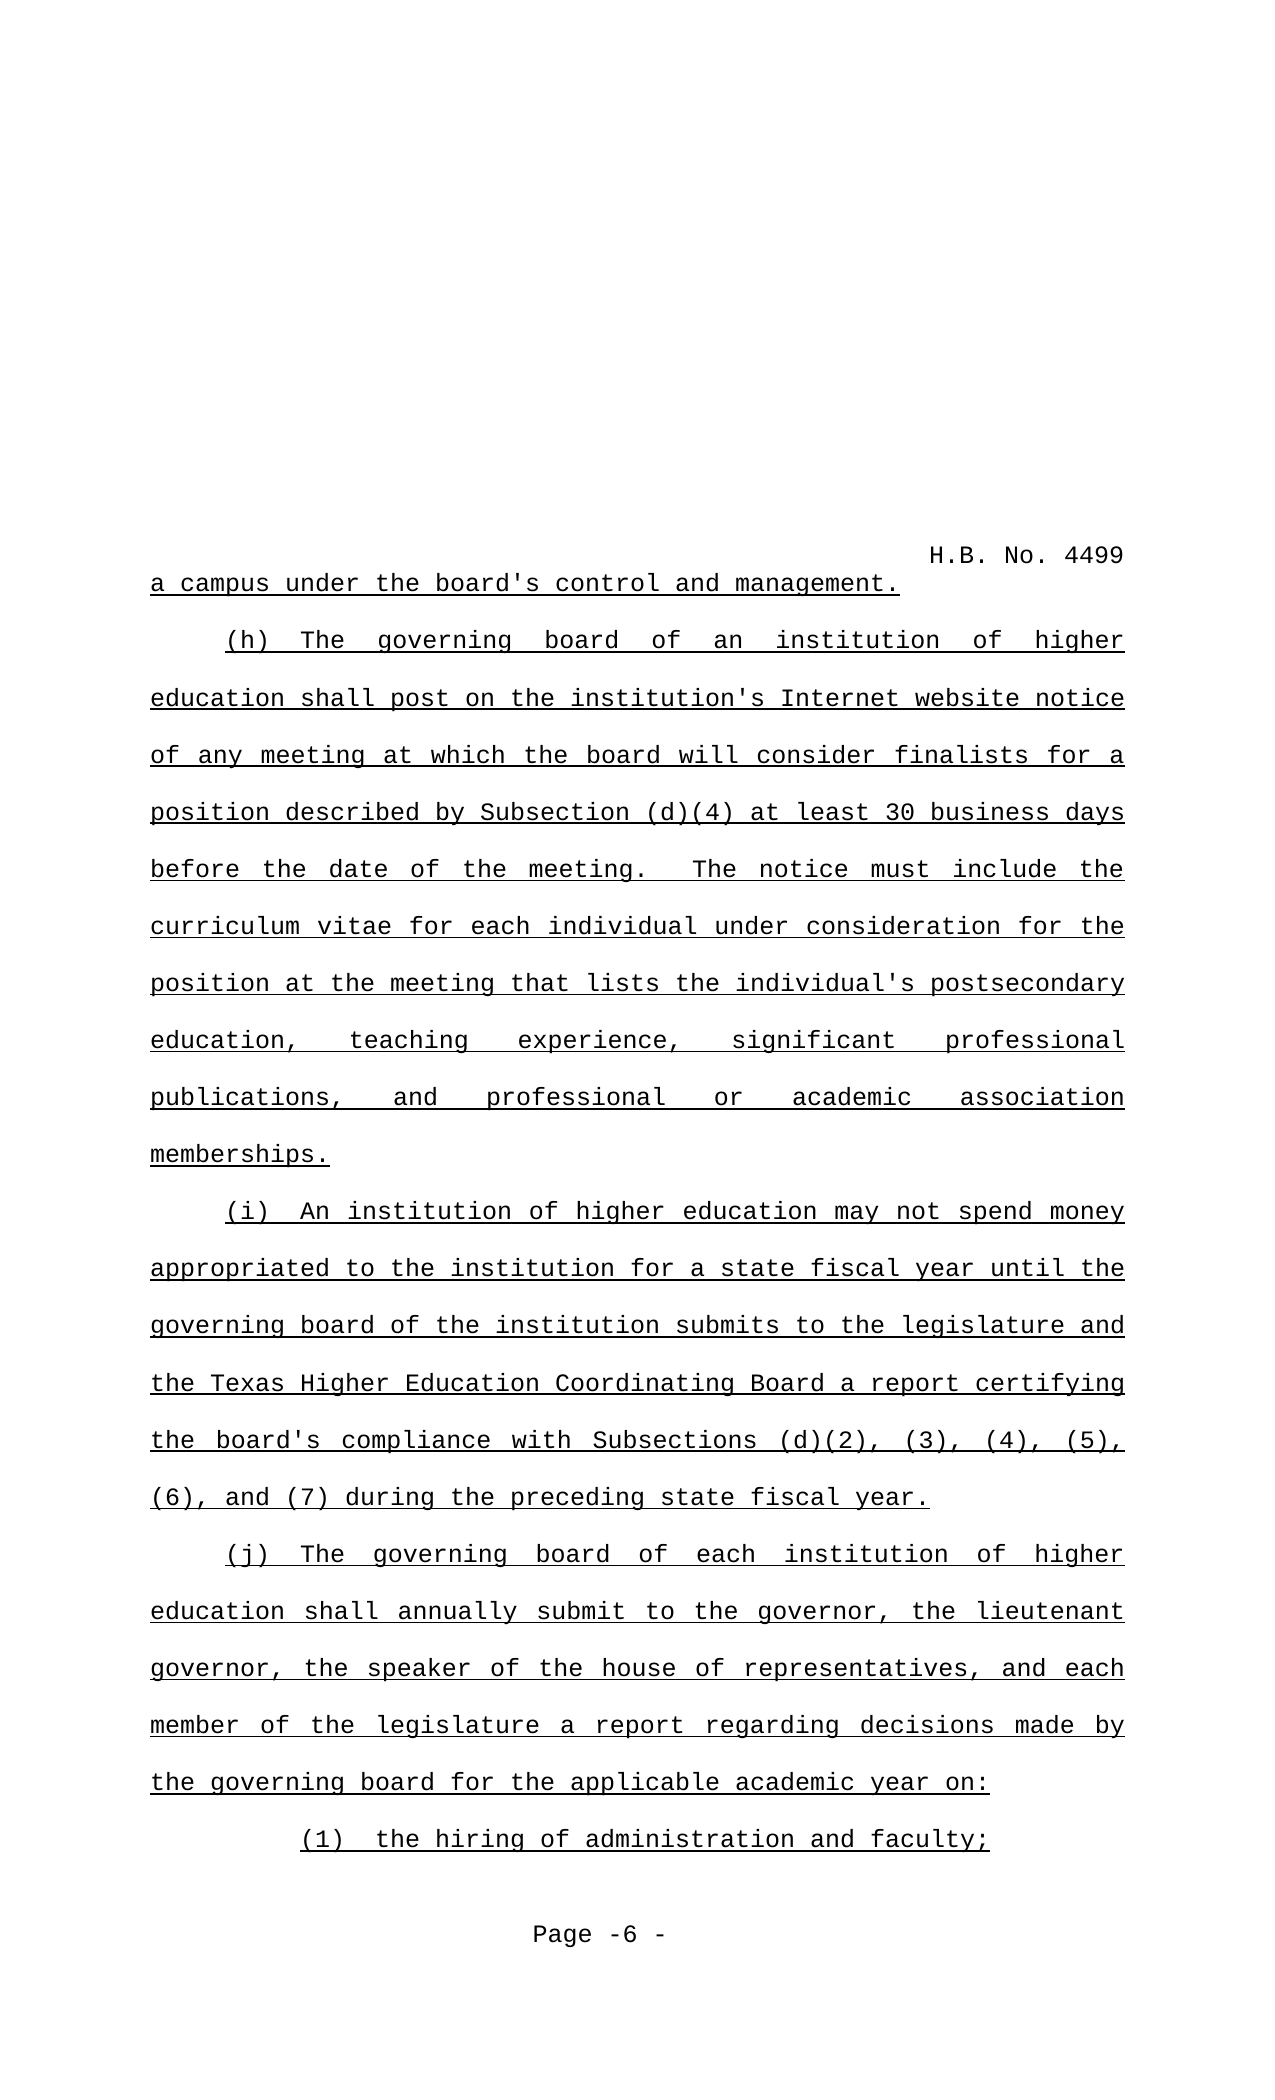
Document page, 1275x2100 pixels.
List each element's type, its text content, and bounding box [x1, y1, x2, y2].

text (h) The governing board of an institution of higher education shall post on the institution's Internet website notice of any meeting at which the board will consider finalists for a position described by Subsection (d)(4) at least 30 business days before the date of the meeting. The notice must include the curriculum vitae for each individual under consideration for the position at the meeting that lists the individual's postsecondary education, teaching experience, significant professional publications, and professional or academic association memberships. [150, 995, 1125, 1051]
text (i) An institution of higher education may not spend money appropriated to the institution for a state fiscal year until the governing board of the institution submits to the legislature and the Texas Higher Education Coordinating Board a report certifying the board's compliance with Subsections (d)(2), (3), (4), (5), (6), and (7) during the preceding state fiscal year. [150, 1199, 1125, 1279]
text (h) The governing board of an institution of higher education shall post on the institution's Internet website notice of any meeting at which the board will consider finalists for a position described by Subsection (d)(4) at least 30 business days before the date of the meeting. The notice must include the curriculum vitae for each individual under consideration for the position at the meeting that lists the individual's postsecondary education, teaching experience, significant professional publications, and professional or academic association memberships. [150, 1052, 1125, 1108]
text (i) An institution of higher education may not spend money appropriated to the institution for a state fiscal year until the governing board of the institution submits to the legislature and the Texas Higher Education Coordinating Board a report certifying the board's compliance with Subsections (d)(2), (3), (4), (5), (6), and (7) during the preceding state fiscal year. [150, 1338, 1125, 1393]
text (j) The governing board of each institution of higher education shall annually submit to the governor, the lieutenant governor, the speaker of the house of representatives, and each member of the legislature a report regarding decisions made by the governing board for the applicable academic year on: [150, 1737, 1125, 1798]
text (i) An institution of higher education may not spend money appropriated to the institution for a state fiscal year until the governing board of the institution submits to the legislature and the Texas Higher Education Coordinating Board a report certifying the board's compliance with Subsections (d)(2), (3), (4), (5), (6), and (7) during the preceding state fiscal year. [150, 1281, 1125, 1336]
text (h) The governing board of an institution of higher education shall post on the institution's Internet website notice of any meeting at which the board will consider finalists for a position described by Subsection (d)(4) at least 30 business days before the date of the meeting. The notice must include the curriculum vitae for each individual under consideration for the position at the meeting that lists the individual's postsecondary education, teaching experience, significant professional publications, and professional or academic association memberships. [150, 824, 1125, 880]
text (h) The governing board of an institution of higher education shall post on the institution's Internet website notice of any meeting at which the board will consider finalists for a position described by Subsection (d)(4) at least 30 business days before the date of the meeting. The notice must include the curriculum vitae for each individual under consideration for the position at the meeting that lists the individual's postsecondary education, teaching experience, significant professional publications, and professional or academic association memberships. [150, 881, 1125, 937]
text (1) the hiring of administration and faculty; [150, 1827, 1125, 1855]
text (h) The governing board of an institution of higher education shall post on the institution's Internet website notice of any meeting at which the board will consider finalists for a position described by Subsection (d)(4) at least 30 business days before the date of the meeting. The notice must include the curriculum vitae for each individual under consideration for the position at the meeting that lists the individual's postsecondary education, teaching experience, significant professional publications, and professional or academic association memberships. [150, 938, 1125, 994]
text (h) The governing board of an institution of higher education shall post on the institution's Internet website notice of any meeting at which the board will consider finalists for a position described by Subsection (d)(4) at least 30 business days before the date of the meeting. The notice must include the curriculum vitae for each individual under consideration for the position at the meeting that lists the individual's postsecondary education, teaching experience, significant professional publications, and professional or academic association memberships. [150, 628, 1125, 708]
text (i) An institution of higher education may not spend money appropriated to the institution for a state fiscal year until the governing board of the institution submits to the legislature and the Texas Higher Education Coordinating Board a report certifying the board's compliance with Subsections (d)(2), (3), (4), (5), (6), and (7) during the preceding state fiscal year. [150, 1395, 1125, 1450]
text (h) The governing board of an institution of higher education shall post on the institution's Internet website notice of any meeting at which the board will consider finalists for a position described by Subsection (d)(4) at least 30 business days before the date of the meeting. The notice must include the curriculum vitae for each individual under consideration for the position at the meeting that lists the individual's postsecondary education, teaching experience, significant professional publications, and professional or academic association memberships. [150, 767, 1125, 822]
text (j) The governing board of each institution of higher education shall annually submit to the governor, the lieutenant governor, the speaker of the house of representatives, and each member of the legislature a report regarding decisions made by the governing board for the applicable academic year on: [150, 1541, 1125, 1622]
text (h) The governing board of an institution of higher education shall post on the institution's Internet website notice of any meeting at which the board will consider finalists for a position described by Subsection (d)(4) at least 30 business days before the date of the meeting. The notice must include the curriculum vitae for each individual under consideration for the position at the meeting that lists the individual's postsecondary education, teaching experience, significant professional publications, and professional or academic association memberships. [150, 710, 1125, 765]
text (h) The governing board of an institution of higher education shall post on the institution's Internet website notice of any meeting at which the board will consider finalists for a position described by Subsection (d)(4) at least 30 business days before the date of the meeting. The notice must include the curriculum vitae for each individual under consideration for the position at the meeting that lists the individual's postsecondary education, teaching experience, significant professional publications, and professional or academic association memberships. [150, 1110, 1125, 1170]
text (j) The governing board of each institution of higher education shall annually submit to the governor, the lieutenant governor, the speaker of the house of representatives, and each member of the legislature a report regarding decisions made by the governing board for the applicable academic year on: [150, 1623, 1125, 1679]
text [150, 571, 1125, 599]
text (j) The governing board of each institution of higher education shall annually submit to the governor, the lieutenant governor, the speaker of the house of representatives, and each member of the legislature a report regarding decisions made by the governing board for the applicable academic year on: [150, 1680, 1125, 1736]
text (i) An institution of higher education may not spend money appropriated to the institution for a state fiscal year until the governing board of the institution submits to the legislature and the Texas Higher Education Coordinating Board a report certifying the board's compliance with Subsections (d)(2), (3), (4), (5), (6), and (7) during the preceding state fiscal year. [150, 1452, 1125, 1513]
